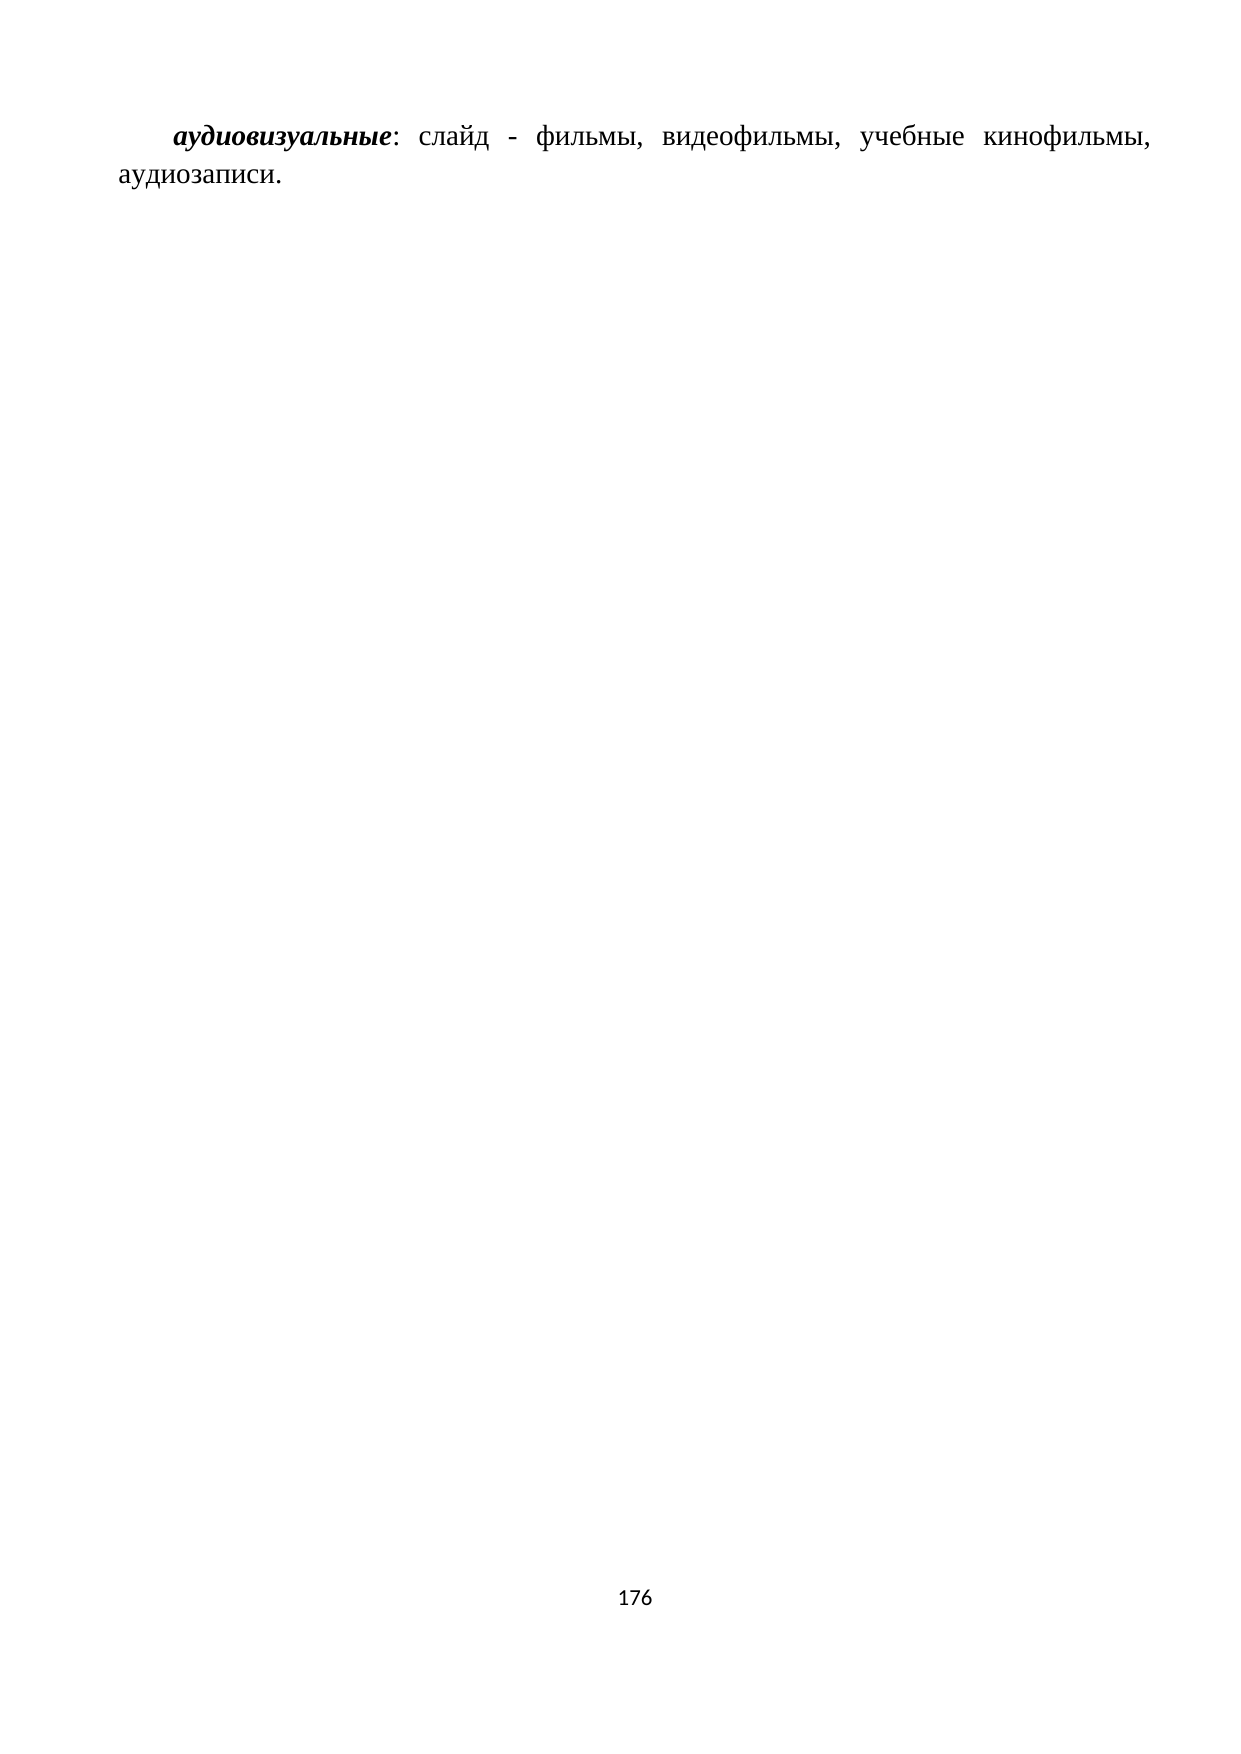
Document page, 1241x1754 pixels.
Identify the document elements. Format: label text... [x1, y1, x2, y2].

text аудиовизуальные: слайд - фильмы, видеофильмы, учебные кинофильмы, аудиозаписи. [118, 118, 1152, 190]
